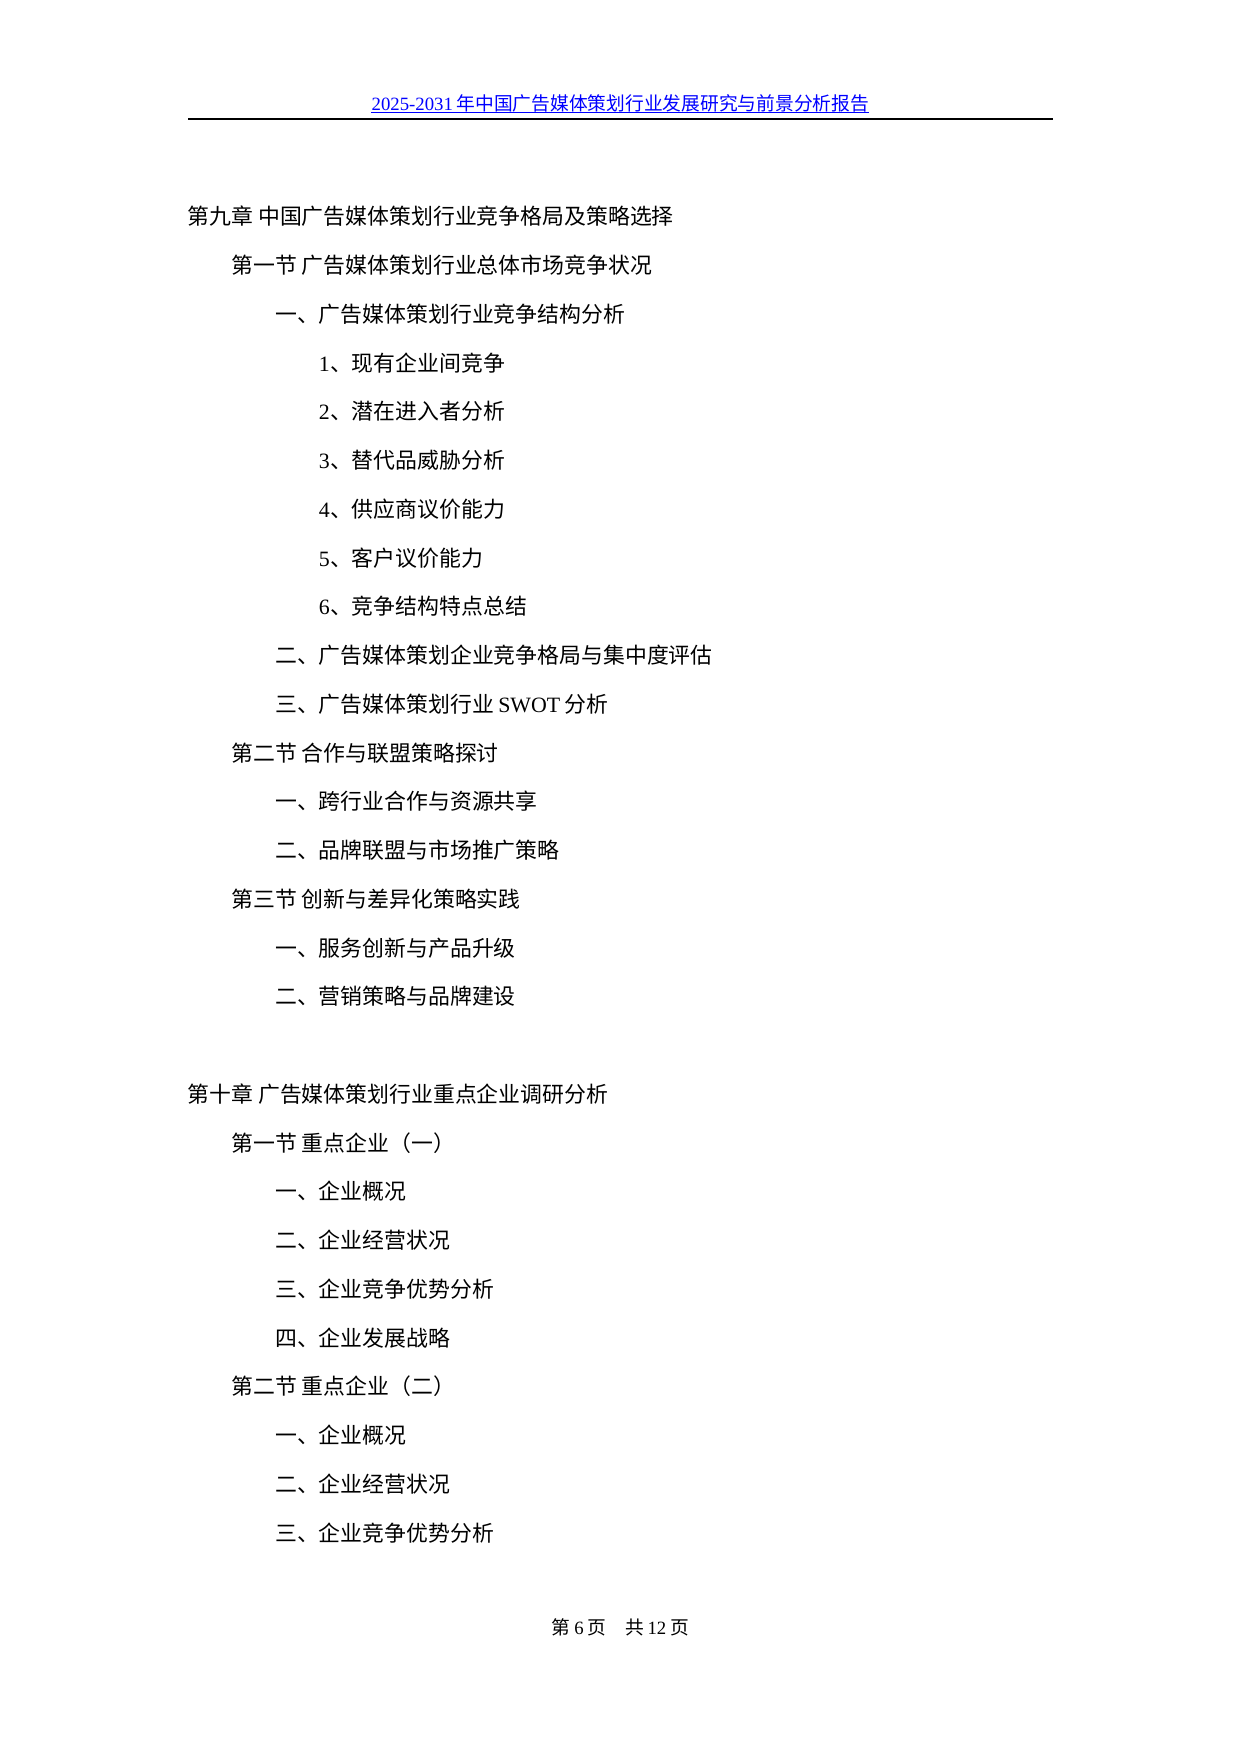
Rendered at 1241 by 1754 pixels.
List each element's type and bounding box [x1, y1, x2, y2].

text [187, 150, 1053, 1548]
